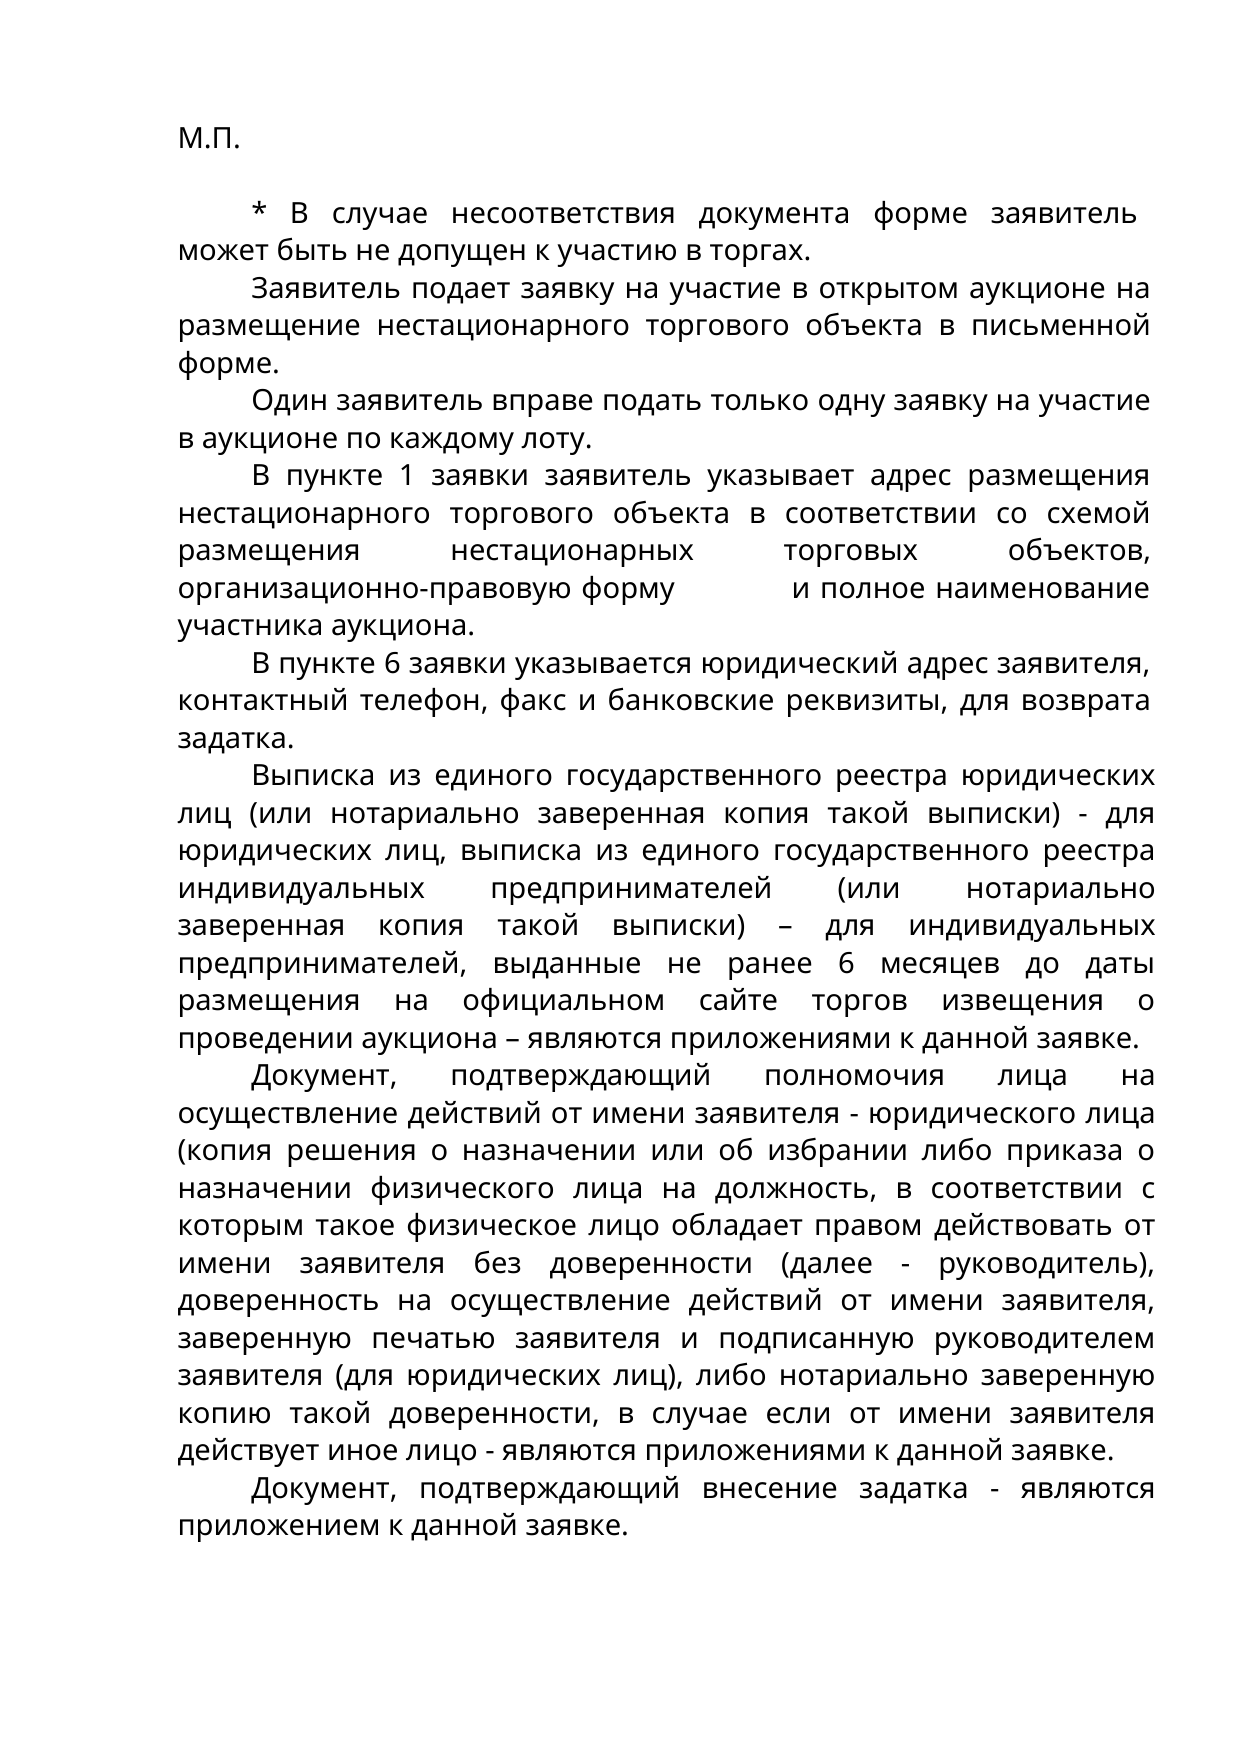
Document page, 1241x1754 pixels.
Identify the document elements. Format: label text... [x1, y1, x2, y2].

text М.П. [177, 118, 1139, 156]
text Документ, подтверждающий внесение задатка - являются приложением к данной заявке. [177, 1468, 1156, 1543]
text Документ, подтверждающий полномочия лица на осуществление действий от имени заявителя - юридического лица (копия решения о назначении или об избрании либо приказа о назначении физического лица на должность, в соответствии с которым такое физическое лицо обладает правом действовать от имени заявителя без доверенности (далее - руководитель), доверенность на осуществление действий от имени заявителя, заверенную печатью заявителя и подписанную руководителем заявителя (для юридических лиц), либо нотариально заверенную копию такой доверенности, в случае если от имени заявителя действует иное лицо - являются приложениями к данной заявке. [177, 1056, 1156, 1468]
text * В случае несоответствия документа форме заявитель может быть не допущен к участию в торгах. [177, 193, 1139, 268]
text Один заявитель вправе подать только одну заявку на участие в аукционе по каждому лоту. [177, 381, 1152, 456]
text Заявитель подает заявку на участие в открытом аукционе на размещение нестационарного торгового объекта в письменной форме. [177, 268, 1152, 381]
text В пункте 1 заявки заявитель указывает адрес размещения нестационарного торгового объекта в соответствии со схемой размещения нестационарных торговых объектов, организационно-правовую форму и полное наименование участника аукциона. [177, 456, 1152, 643]
text В пункте 6 заявки указывается юридический адрес заявителя, контактный телефон, факс и банковские реквизиты, для возврата задатка. [177, 643, 1152, 756]
text Выписка из единого государственного реестра юридических лиц (или нотариально заверенная копия такой выписки) - для юридических лиц, выписка из единого государственного реестра индивидуальных предпринимателей (или нотариально заверенная копия такой выписки) – для индивидуальных предпринимателей, выданные не ранее 6 месяцев до даты размещения на официальном сайте торгов извещения о проведении аукциона – являются приложениями к данной заявке. [177, 756, 1156, 1056]
